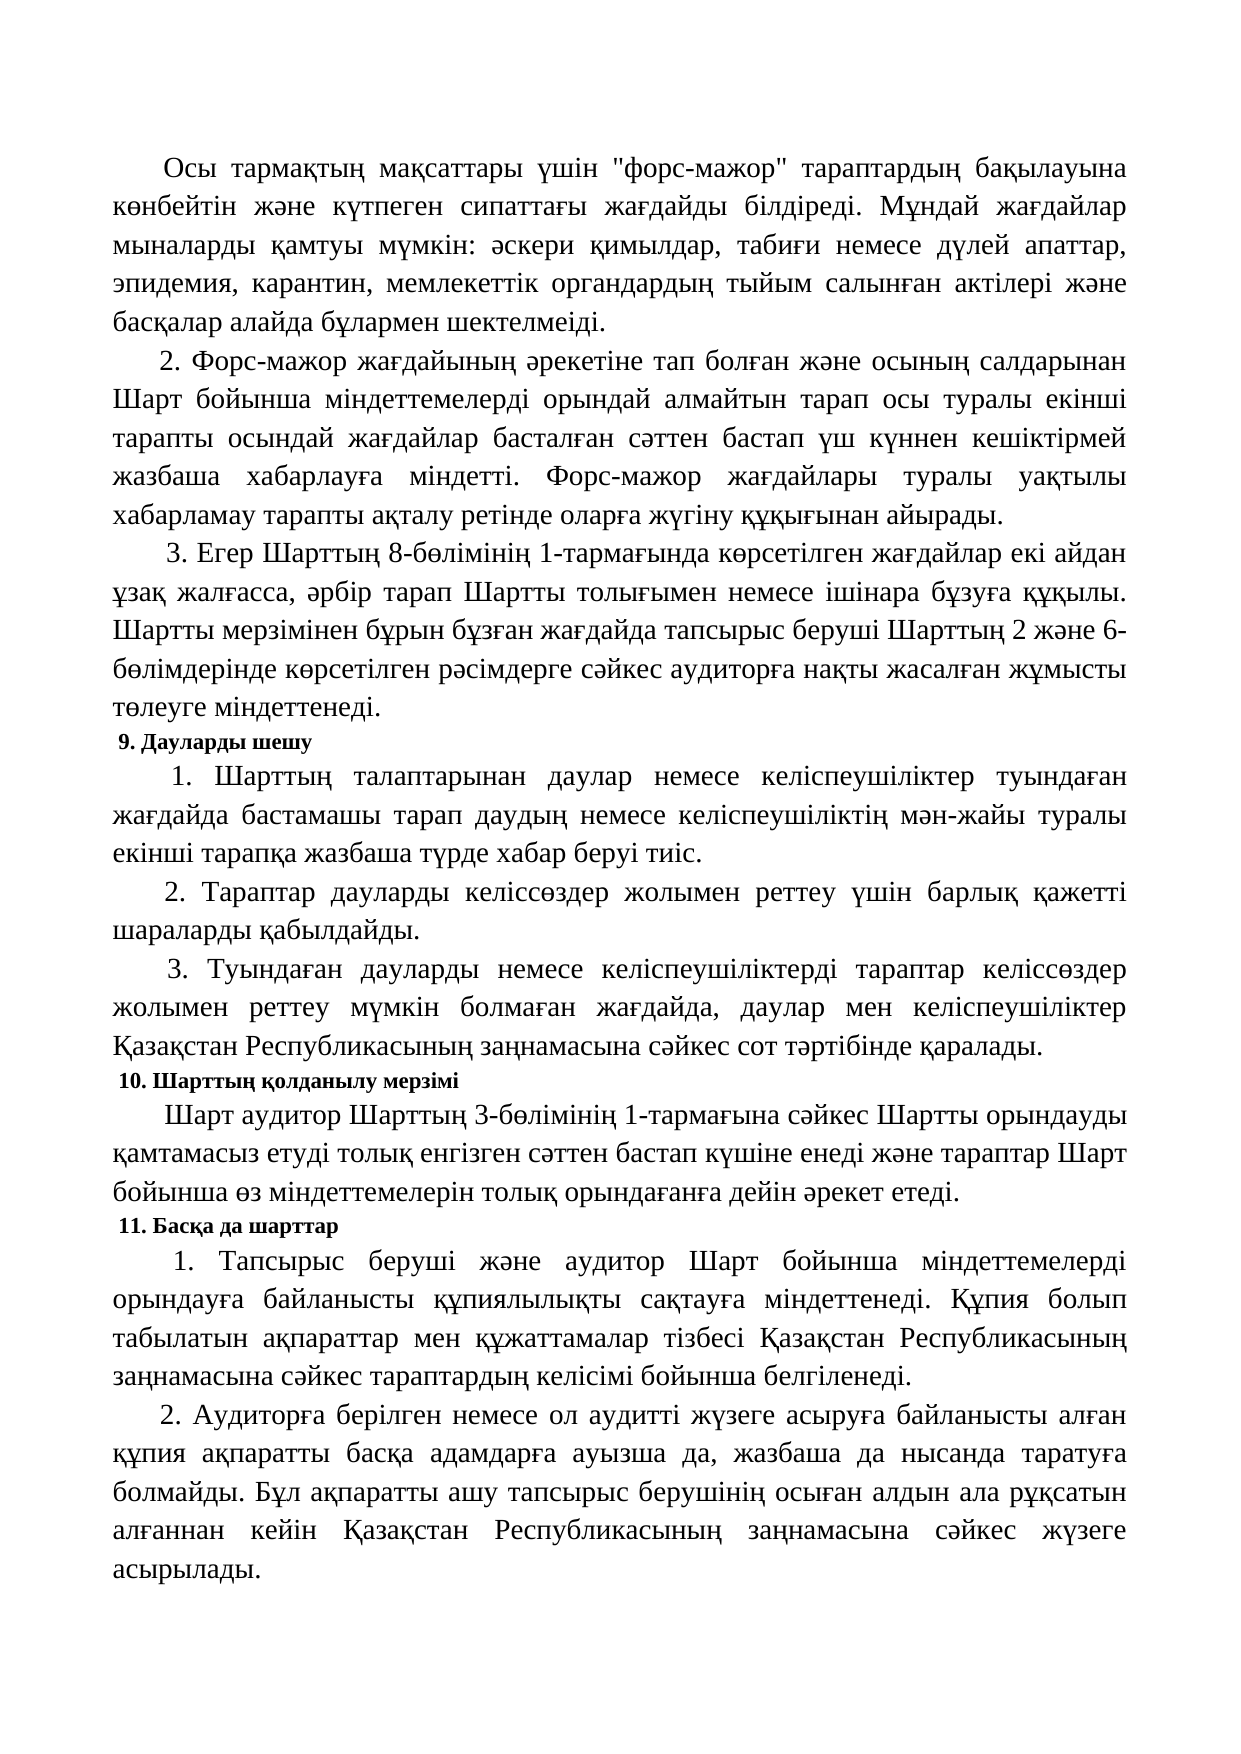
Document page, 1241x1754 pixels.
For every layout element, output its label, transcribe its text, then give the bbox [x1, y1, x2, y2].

text 9. Дауларды шешу [112, 728, 1128, 754]
text 11. Басқа да шарттар [112, 1212, 1128, 1239]
text 1. Тапсырыс беруші және аудитор Шарт бойынша міндеттемелерді орындауға байланысты құпиялылықты сақтауға міндеттенеді. Құпия болып табылатын ақпараттар мен құжаттамалар тізбесі Қазақстан Республикасының заңнамасына сәйкес тараптардың келісімі бойынша белгіленеді. [112, 1243, 1128, 1392]
text Осы тармақтың мақсаттары үшін "форс-мажор" тараптардың бақылауына көнбейтін және күтпеген сипаттағы жағдайды білдіреді. Мұндай жағдайлар мыналарды қамтуы мүмкін: әскери қимылдар, табиғи немесе дүлей апаттар, эпидемия, карантин, мемлекеттік органдардың тыйым салынған актілері және басқалар алайда бұлармен шектелмеіді. [112, 150, 1128, 338]
text 2. Форс-мажор жағдайының әрекетіне тап болған және осының салдарынан Шарт бойынша міндеттемелерді орындай алмайтын тарап осы туралы екінші тарапты осындай жағдайлар басталған сәттен бастап үш күннен кешіктірмей жазбаша хабарлауға міндетті. Форс-мажор жағдайлары туралы уақтылы хабарламау тарапты ақталу ретінде оларға жүгіну құқығынан айырады. [112, 343, 1128, 530]
text 1. Шарттың талаптарынан даулар немесе келіспеушіліктер туындаған жағдайда бастамашы тарап даудың немесе келіспеушіліктің мән-жайы туралы екінші тарапқа жазбаша түрде хабар беруі тиіс. [112, 758, 1128, 869]
text 3. Туындаған дауларды немесе келіспеушіліктерді тараптар келіссөздер жолымен реттеу мүмкін болмаған жағдайда, даулар мен келіспеушіліктер Қазақстан Республикасының заңнамасына сәйкес сот тәртібінде қаралады. [112, 951, 1128, 1062]
text Шарт аудитор Шарттың 3-бөлімінің 1-тармағына сәйкес Шартты орындауды қамтамасыз етуді толық енгізген сәттен бастап күшіне енеді және тараптар Шарт бойынша өз міндеттемелерін толық орындағанға дейін әрекет етеді. [112, 1097, 1128, 1207]
text 10. Шарттың қолданылу мерзімі [112, 1067, 1128, 1093]
text 2. Тараптар дауларды келіссөздер жолымен реттеу үшін барлық қажетті шараларды қабылдайды. [112, 874, 1128, 946]
text 3. Егер Шарттың 8-бөлімінің 1-тармағында көрсетілген жағдайлар екі айдан ұзақ жалғасса, әрбір тарап Шартты толығымен немесе ішінара бұзуға құқылы. Шартты мерзімінен бұрын бұзған жағдайда тапсырыс беруші Шарттың 2 және 6-бөлімдерінде көрсетілген рәсімдерге сәйкес аудиторға нақты жасалған жұмысты төлеуге міндеттенеді. [112, 535, 1128, 723]
text 2. Аудиторға берілген немесе ол аудитті жүзеге асыруға байланысты алған құпия ақпаратты басқа адамдарға ауызша да, жазбаша да нысанда таратуға болмайды. Бұл ақпаратты ашу тапсырыс берушінің осыған алдын ала рұқсатын алғаннан кейін Қазақстан Республикасының заңнамасына сәйкес жүзеге асырылады. [112, 1397, 1128, 1584]
